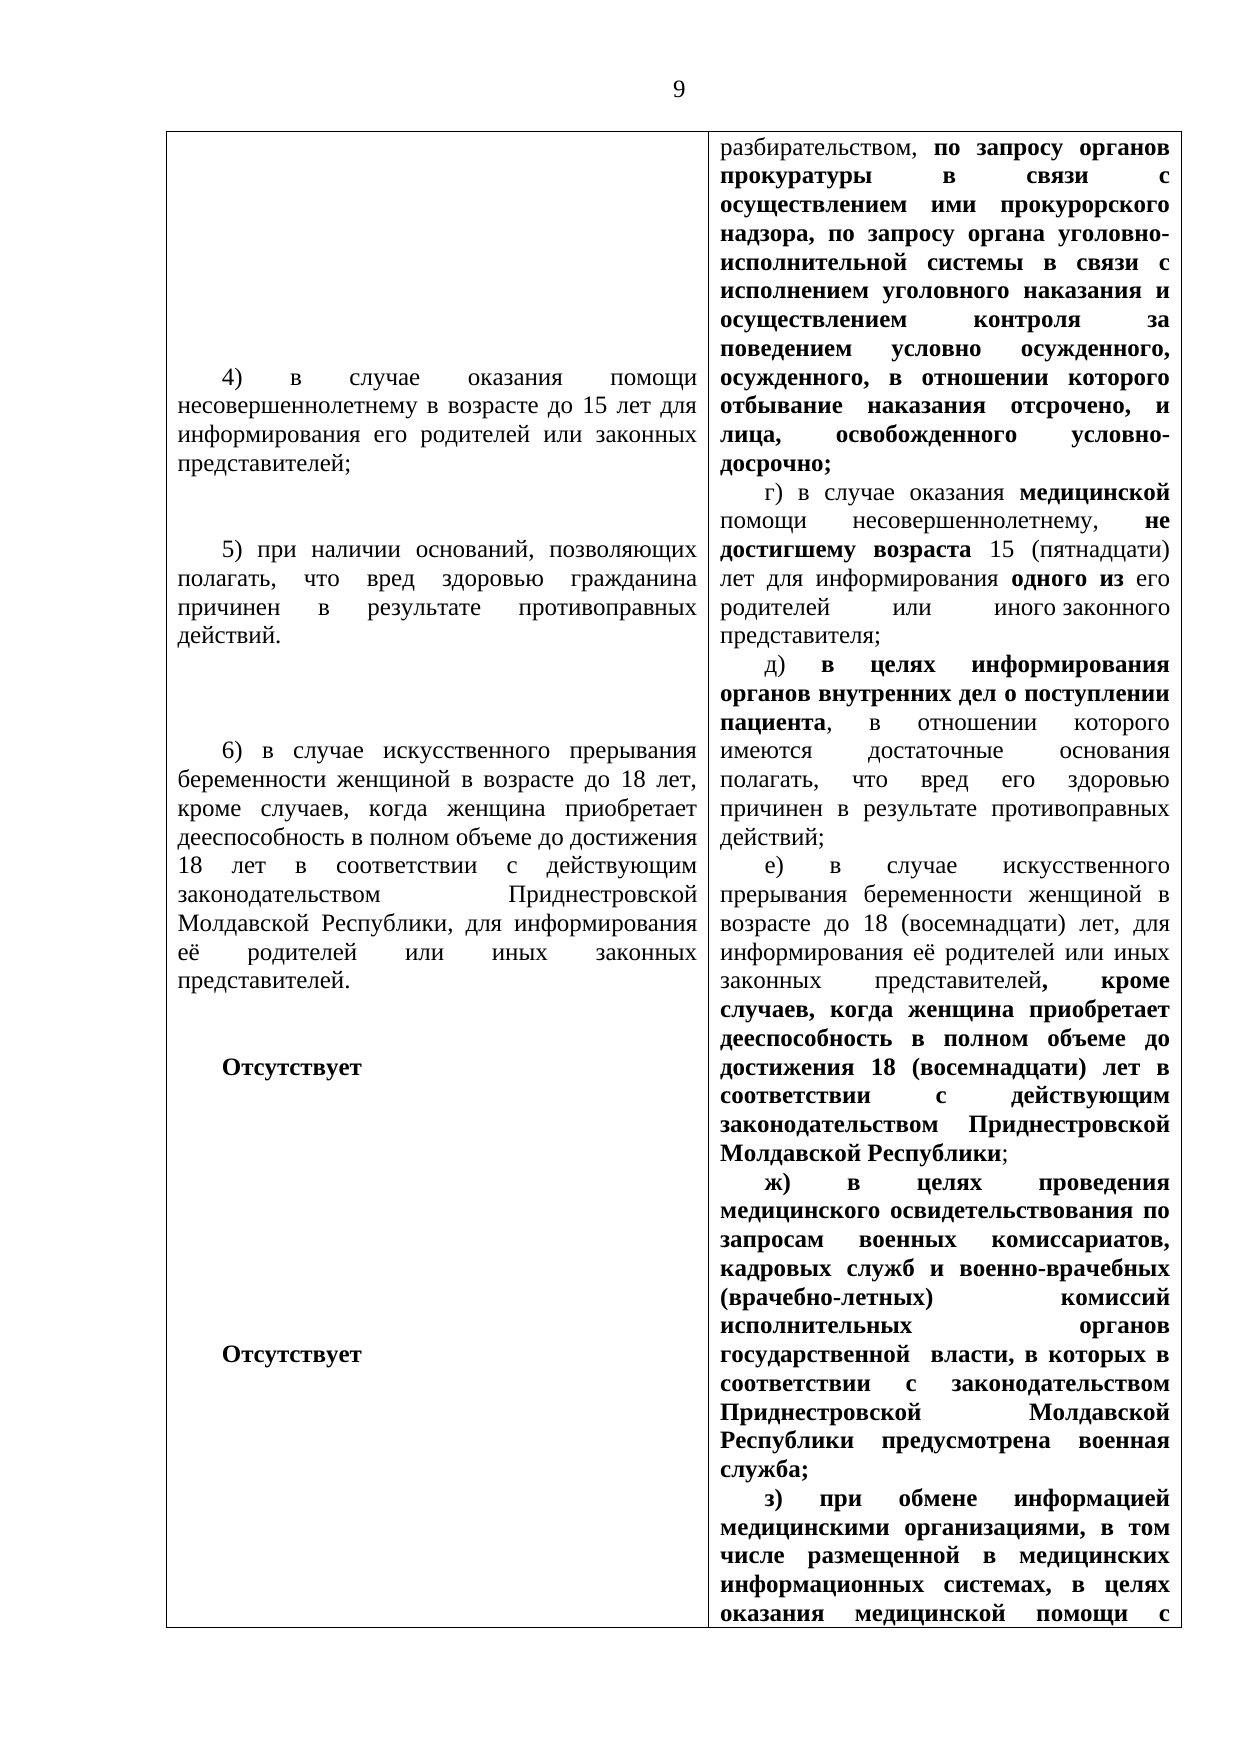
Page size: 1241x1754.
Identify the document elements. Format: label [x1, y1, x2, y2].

table_cell [709, 132, 1181, 1627]
table_cell [167, 132, 708, 1627]
